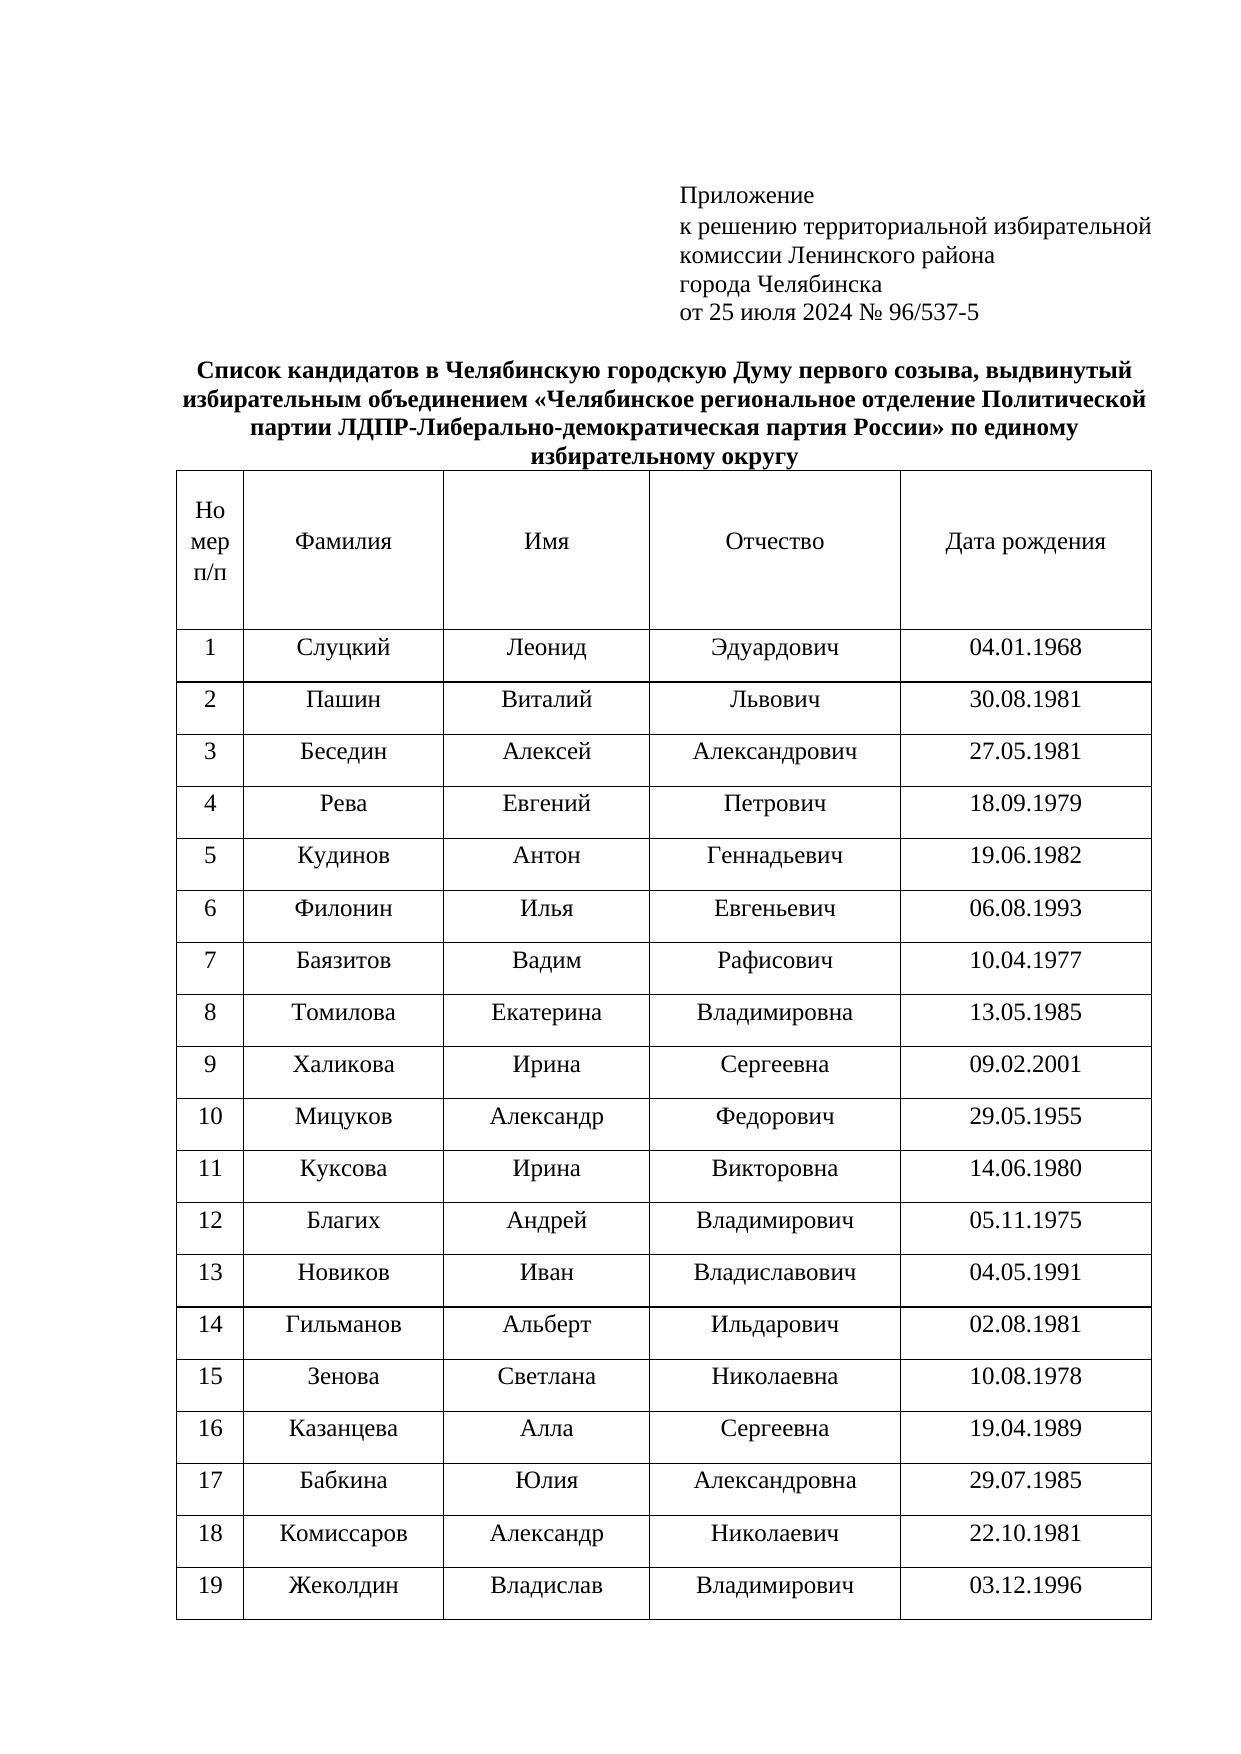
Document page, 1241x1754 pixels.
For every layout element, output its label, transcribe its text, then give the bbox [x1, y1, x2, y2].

table_cell Екатерина [444, 995, 649, 1046]
table_cell 2 [177, 683, 243, 733]
table_cell Пашин [244, 683, 443, 733]
table_cell Федорович [650, 1099, 900, 1150]
table_cell Баязитов [244, 943, 443, 994]
table_cell Александр [444, 1516, 649, 1567]
table_cell 17 [177, 1464, 243, 1515]
table_cell Геннадьевич [650, 839, 900, 890]
table_cell Антон [444, 839, 649, 890]
table_cell 29.07.1985 [901, 1464, 1151, 1515]
table_cell Рафисович [650, 943, 900, 994]
table_cell Халикова [244, 1047, 443, 1098]
table_cell 13.05.1985 [901, 995, 1151, 1046]
table_cell Гильманов [244, 1308, 443, 1358]
table_cell Алексей [444, 735, 649, 786]
table_cell 6 [177, 891, 243, 942]
table_cell Юлия [444, 1464, 649, 1515]
table_cell 18.09.1979 [901, 787, 1151, 838]
text Список кандидатов в Челябинскую городскую Думу первого созыва, выдвинутый избирательным объединением «Челябинское региональное отделение Политической партии ЛДПР-Либерально-демократическая партия России» по единому избирательному округу [177, 355, 1152, 470]
table_cell 06.08.1993 [901, 891, 1151, 942]
table_cell Куксова [244, 1151, 443, 1202]
table_cell Иван [444, 1255, 649, 1306]
table_cell Вадим [444, 943, 649, 994]
table_cell 1 [177, 630, 243, 681]
text к решению территориальной избирательной комиссии Ленинского района [679, 211, 1152, 269]
table_cell Александр [444, 1099, 649, 1150]
table_cell 04.01.1968 [901, 630, 1151, 681]
table_cell Петрович [650, 787, 900, 838]
table_cell 05.11.1975 [901, 1203, 1151, 1254]
table_cell Беседин [244, 735, 443, 786]
table_header Дата рождения [901, 471, 1151, 629]
table_cell 10.08.1978 [901, 1360, 1151, 1411]
table_cell Николаевич [650, 1516, 900, 1567]
table_cell Илья [444, 891, 649, 942]
table_header Номер п/п [177, 471, 243, 629]
table_cell Сергеевна [650, 1412, 900, 1463]
table_cell Виталий [444, 683, 649, 733]
text от 25 июля 2024 № 96/537-5 [679, 297, 1152, 326]
text Приложение [679, 180, 1152, 209]
table_cell 7 [177, 943, 243, 994]
table_cell Александрович [650, 735, 900, 786]
table_cell Эдуардович [650, 630, 900, 681]
table_cell 29.05.1955 [901, 1099, 1151, 1150]
table_header Отчество [650, 471, 900, 629]
table_cell Леонид [444, 630, 649, 681]
table_cell 19.04.1989 [901, 1412, 1151, 1463]
table_cell Алла [444, 1412, 649, 1463]
table_cell 14 [177, 1308, 243, 1358]
table_cell Филонин [244, 891, 443, 942]
table_cell Слуцкий [244, 630, 443, 681]
table_cell Владимирович [650, 1568, 900, 1619]
table_cell 18 [177, 1516, 243, 1567]
table_cell Александровна [650, 1464, 900, 1515]
table_cell 12 [177, 1203, 243, 1254]
table_cell 04.05.1991 [901, 1255, 1151, 1306]
table_cell 14.06.1980 [901, 1151, 1151, 1202]
table_cell 22.10.1981 [901, 1516, 1151, 1567]
table_cell Казанцева [244, 1412, 443, 1463]
table_header Фамилия [244, 471, 443, 629]
table_cell Николаевна [650, 1360, 900, 1411]
table_cell 19 [177, 1568, 243, 1619]
table_cell 4 [177, 787, 243, 838]
table_cell 15 [177, 1360, 243, 1411]
table_cell Владиславович [650, 1255, 900, 1306]
table_cell Владимировна [650, 995, 900, 1046]
table_cell Альберт [444, 1308, 649, 1358]
table_cell Кудинов [244, 839, 443, 890]
table_cell Сергеевна [650, 1047, 900, 1098]
table_cell Ирина [444, 1151, 649, 1202]
table_cell Владимирович [650, 1203, 900, 1254]
table_cell Владислав [444, 1568, 649, 1619]
table_cell Зенова [244, 1360, 443, 1411]
table_cell Рева [244, 787, 443, 838]
table_cell Жеколдин [244, 1568, 443, 1619]
table_cell 5 [177, 839, 243, 890]
table_cell 03.12.1996 [901, 1568, 1151, 1619]
table_cell 30.08.1981 [901, 683, 1151, 733]
table_cell Комиссаров [244, 1516, 443, 1567]
table_cell Львович [650, 683, 900, 733]
table_cell Мицуков [244, 1099, 443, 1150]
table_cell Томилова [244, 995, 443, 1046]
table_cell 19.06.1982 [901, 839, 1151, 890]
table_cell Благих [244, 1203, 443, 1254]
table_cell 11 [177, 1151, 243, 1202]
text города Челябинска [679, 269, 1152, 297]
table_cell 13 [177, 1255, 243, 1306]
table_cell 16 [177, 1412, 243, 1463]
table_cell 02.08.1981 [901, 1308, 1151, 1358]
table_cell 10 [177, 1099, 243, 1150]
table_cell 9 [177, 1047, 243, 1098]
table_cell Новиков [244, 1255, 443, 1306]
table_cell 8 [177, 995, 243, 1046]
table_header Имя [444, 471, 649, 629]
table_cell Андрей [444, 1203, 649, 1254]
table_cell Викторовна [650, 1151, 900, 1202]
table_cell Евгений [444, 787, 649, 838]
table_cell Бабкина [244, 1464, 443, 1515]
table_cell Ирина [444, 1047, 649, 1098]
table_cell 27.05.1981 [901, 735, 1151, 786]
table_cell Ильдарович [650, 1308, 900, 1358]
table_cell 3 [177, 735, 243, 786]
table_cell 10.04.1977 [901, 943, 1151, 994]
table_cell 09.02.2001 [901, 1047, 1151, 1098]
table_cell Евгеньевич [650, 891, 900, 942]
table_cell Светлана [444, 1360, 649, 1411]
